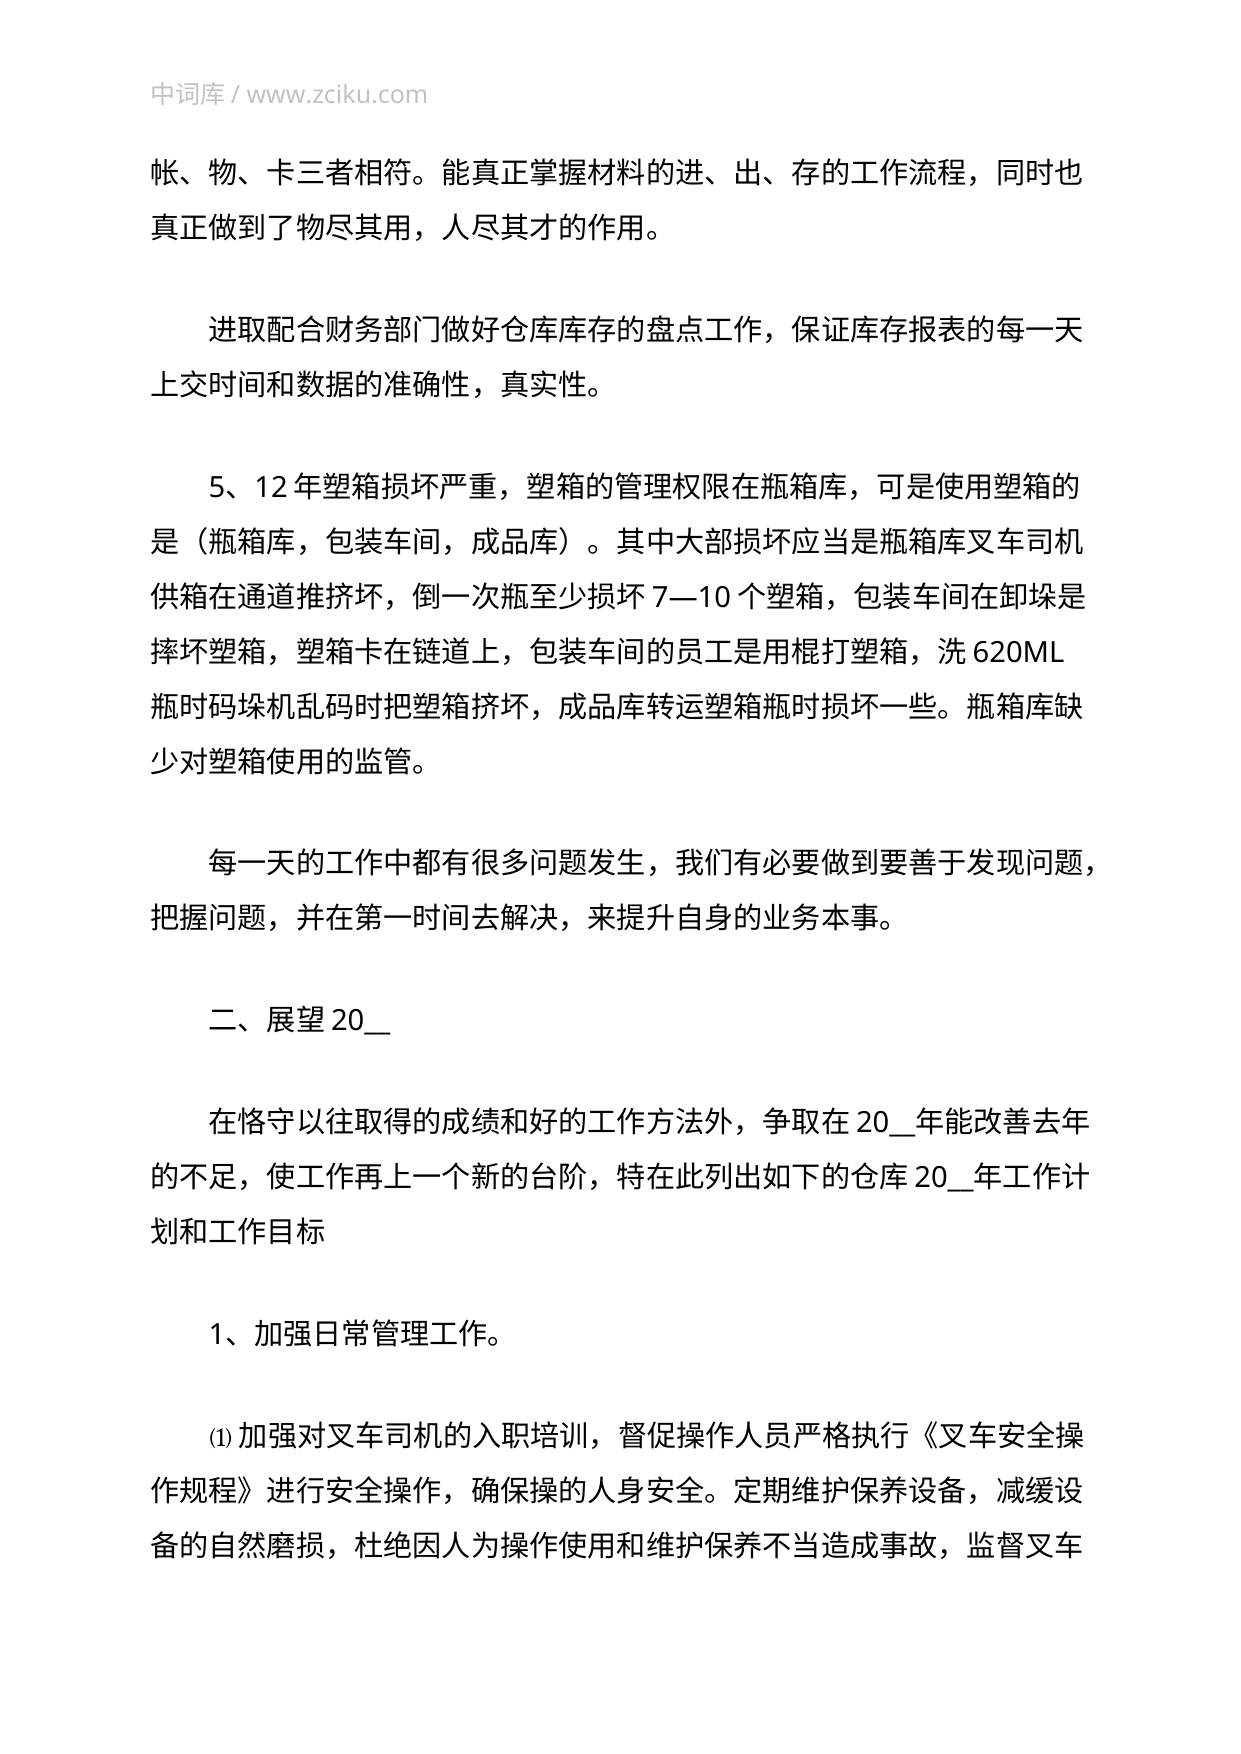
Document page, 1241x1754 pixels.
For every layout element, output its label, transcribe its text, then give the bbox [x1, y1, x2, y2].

text 每一天的工作中都有很多问题发生，我们有必要做到要善于发现问题，把握问题，并在第一时间去解决，来提升自身的业务本事。 [150, 840, 1090, 937]
text 5、12年塑箱损坏严重，塑箱的管理权限在瓶箱库，可是使用塑箱的是（瓶箱库，包装车间，成品库）。其中大部损坏应当是瓶箱库叉车司机供箱在通道推挤坏，倒一次瓶至少损坏7—10个塑箱，包装车间在卸垛是摔坏塑箱，塑箱卡在链道上，包装车间的员工是用棍打塑箱，洗620ML瓶时码垛机乱码时把塑箱挤坏，成品库转运塑箱瓶时损坏一些。瓶箱库缺少对塑箱使用的监管。 [150, 463, 1090, 780]
text 进取配合财务部门做好仓库库存的盘点工作，保证库存报表的每一天上交时间和数据的准确性，真实性。 [150, 307, 1090, 404]
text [150, 1412, 1090, 1564]
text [150, 150, 1090, 247]
text 1、加强日常管理工作。 [150, 1310, 1090, 1353]
text 在恪守以往取得的成绩和好的工作方法外，争取在20__年能改善去年的不足，使工作再上一个新的台阶，特在此列出如下的仓库20__年工作计划和工作目标 [150, 1098, 1090, 1251]
text 二、展望20__ [150, 997, 1090, 1039]
